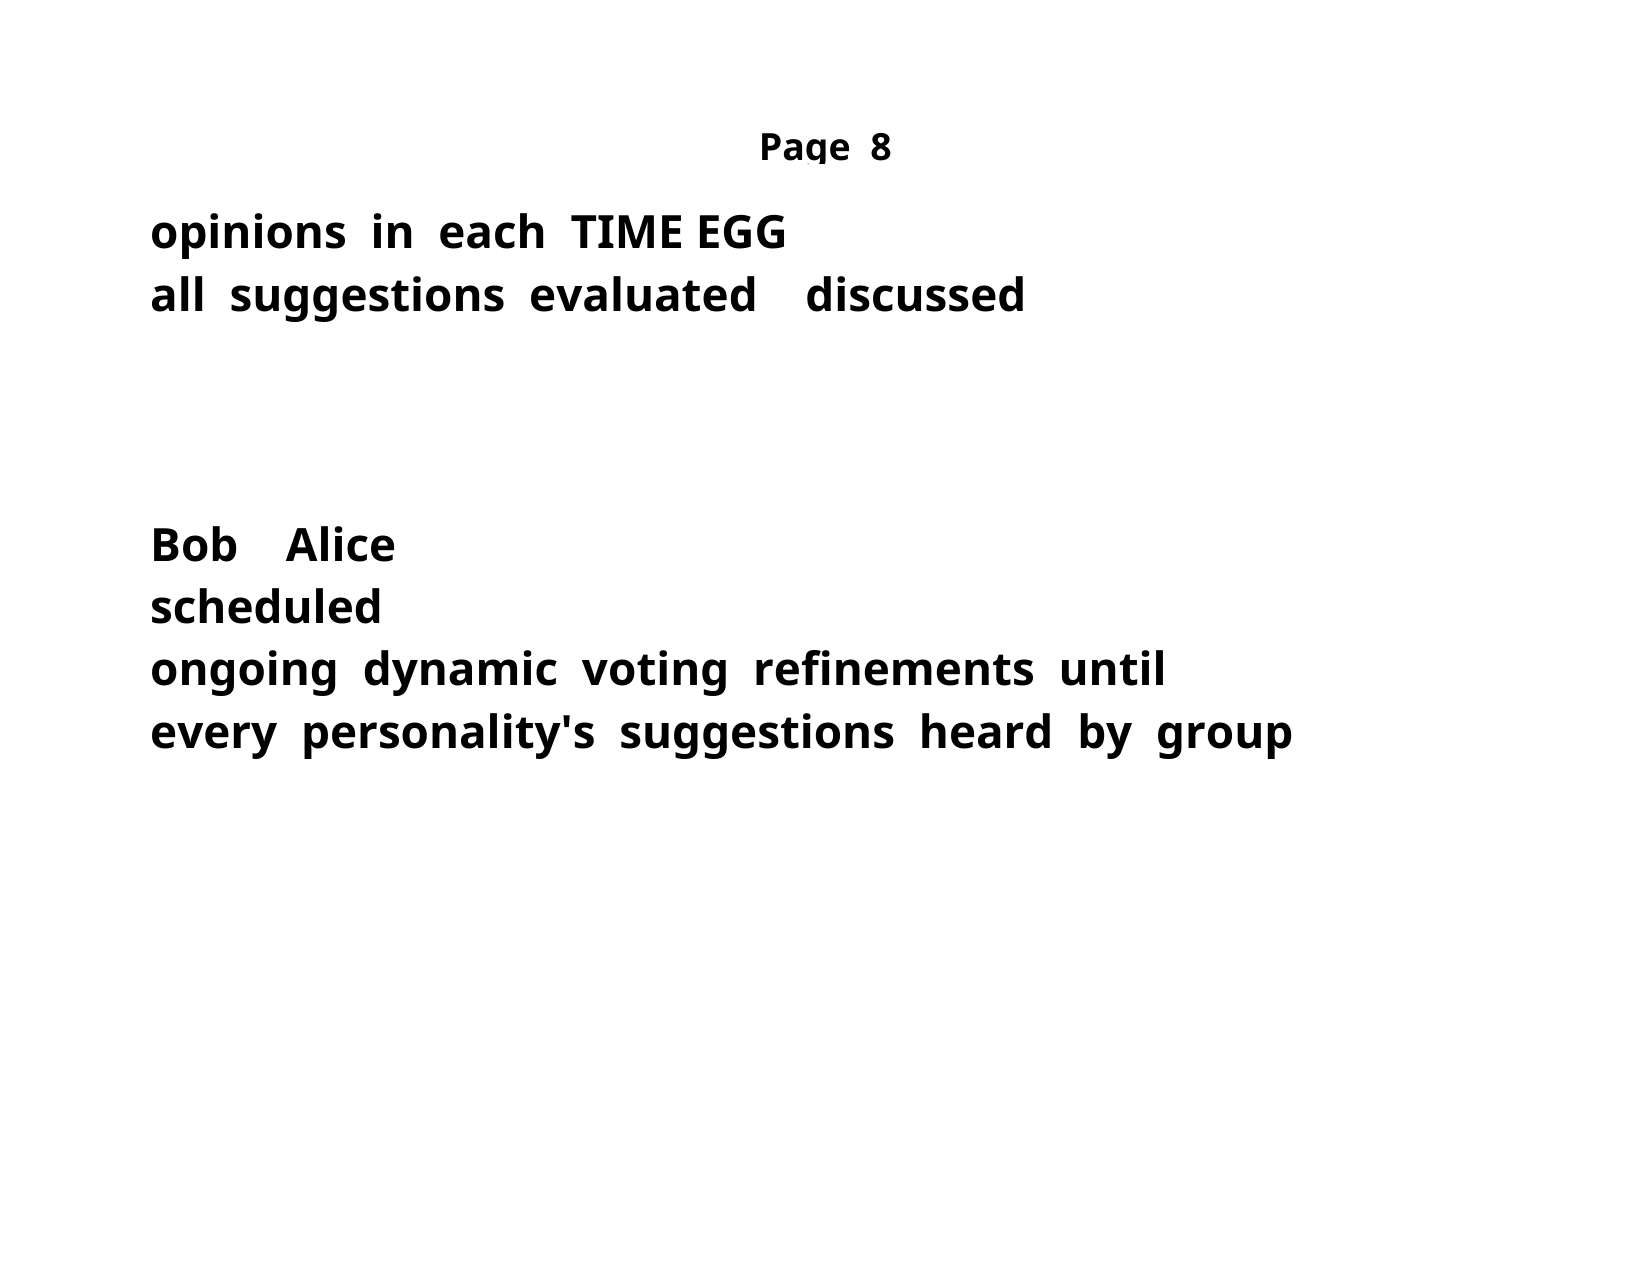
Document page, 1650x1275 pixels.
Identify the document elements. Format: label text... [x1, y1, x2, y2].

text every personality's suggestions heard by group [150, 699, 1500, 762]
text all suggestions evaluated discussed [150, 262, 1500, 325]
text opinions in each TIME EGG [150, 200, 1500, 262]
text scheduled [150, 574, 1500, 637]
text ongoing dynamic voting refinements until [150, 637, 1500, 699]
text Bob Alice [150, 512, 1500, 574]
